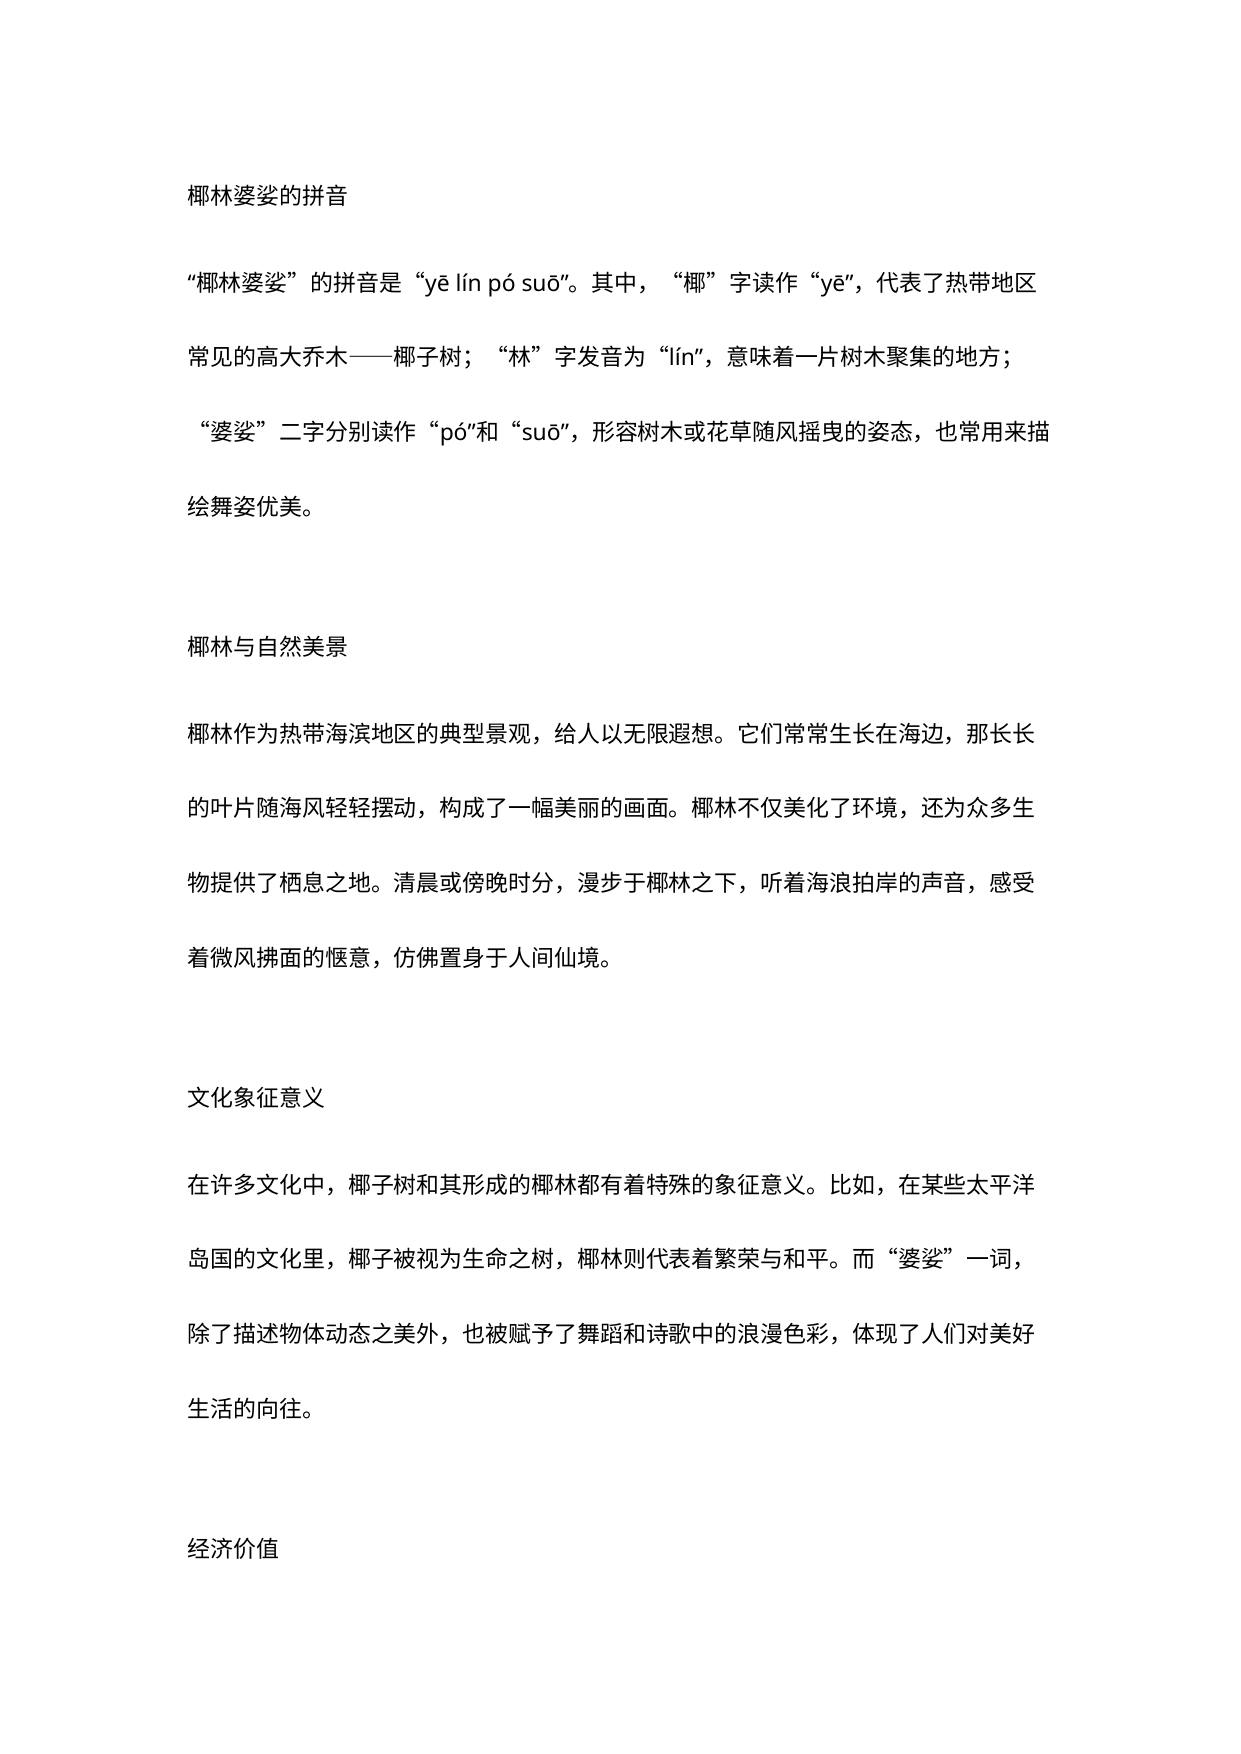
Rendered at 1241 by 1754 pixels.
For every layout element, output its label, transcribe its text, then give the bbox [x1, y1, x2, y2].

text “椰林婆娑”的拼音是“yē lín pó suō”。其中，“椰”字读作“yē”，代表了热带地区常见的高大乔木——椰子树；“林”字发音为“lín”，意味着一片树木聚集的地方；“婆娑”二字分别读作“pó”和“suō”，形容树木或花草随风摇曳的姿态，也常用来描绘舞姿优美。 [187, 248, 1053, 538]
text 椰林婆娑的拼音 [187, 162, 1053, 227]
text 椰林与自然美景 [187, 613, 1053, 678]
text 经济价值 [187, 1515, 1053, 1580]
text 在许多文化中，椰子树和其形成的椰林都有着特殊的象征意义。比如，在某些太平洋岛国的文化里，椰子被视为生命之树，椰林则代表着繁荣与和平。而“婆娑”一词，除了描述物体动态之美外，也被赋予了舞蹈和诗歌中的浪漫色彩，体现了人们对美好生活的向往。 [187, 1151, 1053, 1440]
text 椰林作为热带海滨地区的典型景观，给人以无限遐想。它们常常生长在海边，那长长的叶片随海风轻轻摆动，构成了一幅美丽的画面。椰林不仅美化了环境，还为众多生物提供了栖息之地。清晨或傍晚时分，漫步于椰林之下，听着海浪拍岸的声音，感受着微风拂面的惬意，仿佛置身于人间仙境。 [187, 699, 1053, 989]
text 文化象征意义 [187, 1064, 1053, 1129]
